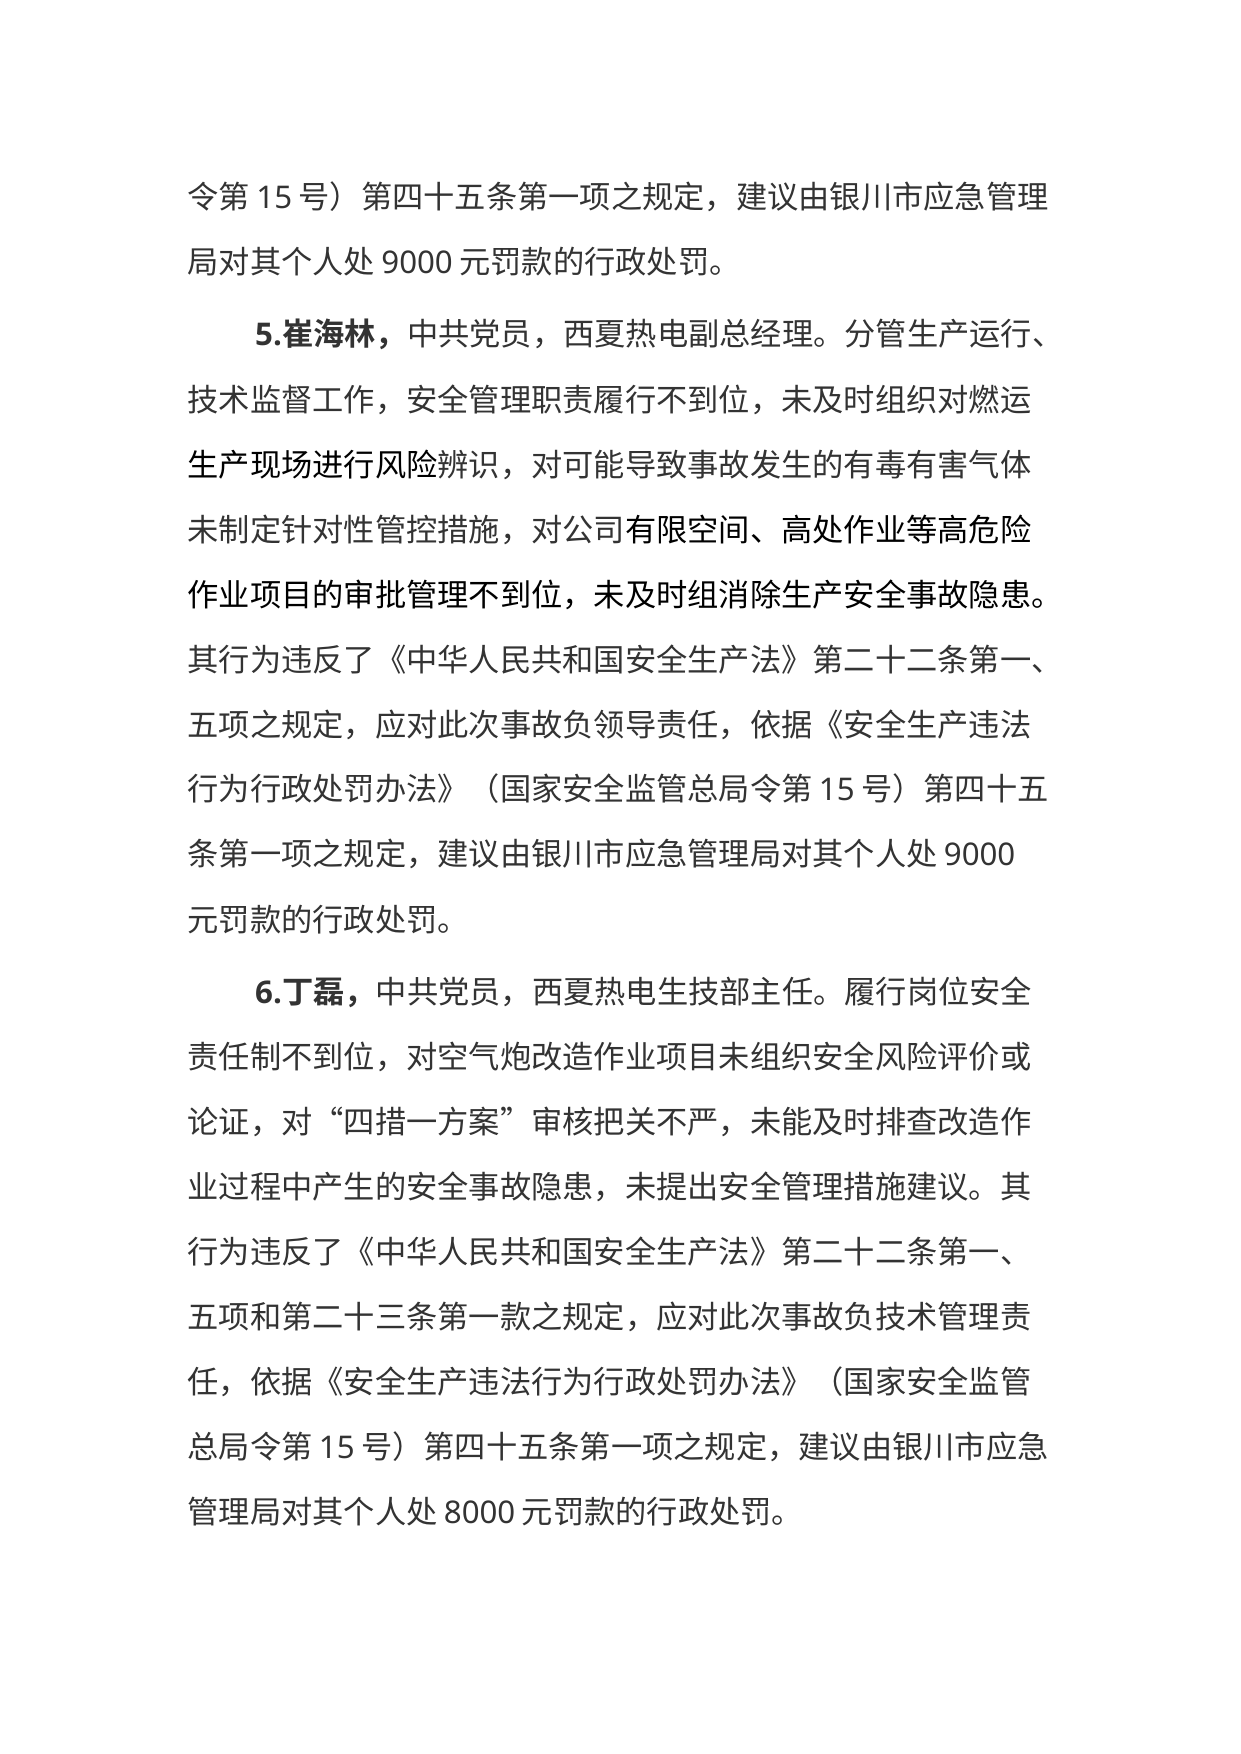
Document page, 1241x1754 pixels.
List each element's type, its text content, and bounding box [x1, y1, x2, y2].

text 5.崔海林，中共党员，西夏热电副总经理。分管生产运行、技术监督工作，安全管理职责履行不到位，未及时组织对燃运生产现场进行风险辨识，对可能导致事故发生的有毒有害气体未制定针对性管控措施，对公司有限空间、高处作业等高危险作业项目的审批管理不到位，未及时组消除生产安全事故隐患。其行为违反了《中华人民共和国安全生产法》第二十二条第一、五项之规定，应对此次事故负领导责任，依据《安全生产违法行为行政处罚办法》（国家安全监管总局令第15号）第四十五条第一项之规定，建议由银川市应急管理局对其个人处9000元罚款的行政处罚。 [187, 300, 1053, 950]
text 6.丁磊，中共党员，西夏热电生技部主任。履行岗位安全责任制不到位，对空气炮改造作业项目未组织安全风险评价或论证，对“四措一方案”审核把关不严，未能及时排查改造作业过程中产生的安全事故隐患，未提出安全管理措施建议。其行为违反了《中华人民共和国安全生产法》第二十二条第一、五项和第二十三条第一款之规定，应对此次事故负技术管理责任，依据《安全生产违法行为行政处罚办法》（国家安全监管总局令第15号）第四十五条第一项之规定，建议由银川市应急管理局对其个人处8000元罚款的行政处罚。 [187, 958, 1053, 1543]
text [187, 162, 1053, 292]
